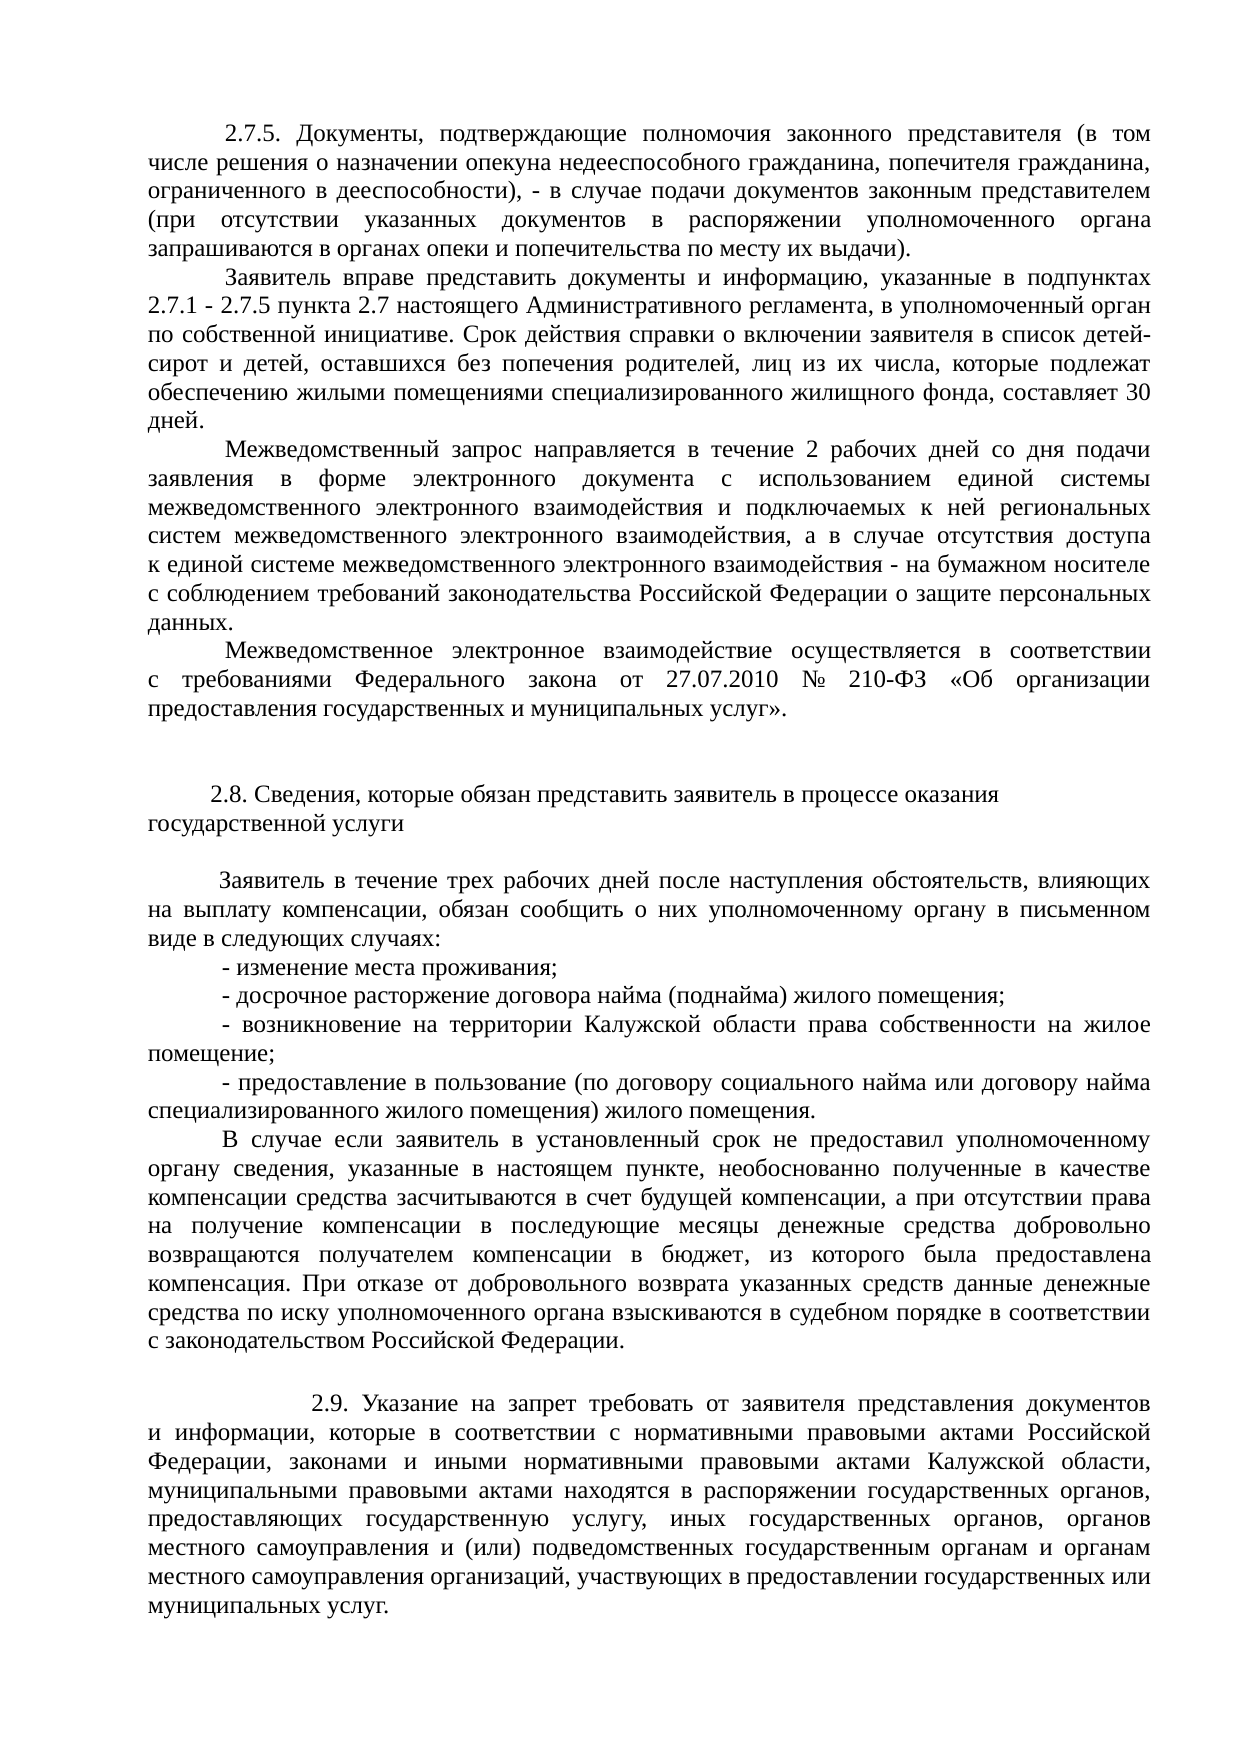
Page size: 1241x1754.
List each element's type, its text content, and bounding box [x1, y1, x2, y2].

text 2.7.5. Документы, подтверждающие полномочия законного представителя (в том числе решения о назначении опекуна недееспособного гражданина, попечителя гражданина, ограниченного в дееспособности), - в случае подачи документов законным представителем (при отсутствии указанных документов в распоряжении уполномоченного органа запрашиваются в органах опеки и попечительства по месту их выдачи). [148, 118, 1152, 262]
text Заявитель в течение трех рабочих дней после наступления обстоятельств, влияющих на выплату компенсации, обязан сообщить о них уполномоченному органу в письменном виде в следующих случаях: [148, 866, 1152, 952]
text - предоставление в пользование (по договору социального найма или договору найма специализированного жилого помещения) жилого помещения. [148, 1067, 1152, 1124]
text 2.9. Указание на запрет требовать от заявителя представления документов и информации, которые в соответствии с нормативными правовыми актами Российской Федерации, законами и иными нормативными правовыми актами Калужской области, муниципальными правовыми актами находятся в распоряжении государственных органов, предоставляющих государственную услугу, иных государственных органов, органов местного самоуправления и (или) подведомственных государственным органам и органам местного самоуправления организаций, участвующих в предоставлении государственных или муниципальных услуг. [148, 1388, 1152, 1618]
text Межведомственное электронное взаимодействие осуществляется в соответствии с требованиями Федерального закона от 27.07.2010 № 210-ФЗ «Об организации предоставления государственных и муниципальных услуг». [148, 636, 1152, 722]
text - досрочное расторжение договора найма (поднайма) жилого помещения; [148, 981, 1152, 1009]
text В случае если заявитель в установленный срок не предоставил уполномоченному органу сведения, указанные в настоящем пункте, необоснованно полученные в качестве компенсации средства засчитываются в счет будущей компенсации, а при отсутствии права на получение компенсации в последующие месяцы денежные средства добровольно возвращаются получателем компенсации в бюджет, из которого была предоставлена компенсация. При отказе от добровольного возврата указанных средств данные денежные средства по иску уполномоченного органа взыскиваются в судебном порядке в соответствии с законодательством Российской Федерации. [148, 1124, 1152, 1354]
text - возникновение на территории Калужской области права собственности на жилое помещение; [148, 1009, 1152, 1067]
text Межведомственный запрос направляется в течение 2 рабочих дней со дня подачи заявления в форме электронного документа с использованием единой системы межведомственного электронного взаимодействия и подключаемых к ней региональных систем межведомственного электронного взаимодействия, а в случае отсутствия доступа к единой системе межведомственного электронного взаимодействия - на бумажном носителе с соблюдением требований законодательства Российской Федерации о защите персональных данных. [148, 434, 1152, 636]
text - изменение места проживания; [148, 952, 1152, 981]
text государственной услуги [148, 808, 1152, 837]
text Заявитель вправе представить документы и информацию, указанные в подпунктах 2.7.1 - 2.7.5 пункта 2.7 настоящего Административного регламента, в уполномоченный орган по собственной инициативе. Срок действия справки о включении заявителя в список детей-сирот и детей, оставшихся без попечения родителей, лиц из их числа, которые подлежат обеспечению жилыми помещениями специализированного жилищного фонда, составляет 30 дней. [148, 262, 1152, 434]
text 2.8. Сведения, которые обязан представить заявитель в процессе оказания [148, 779, 1152, 808]
